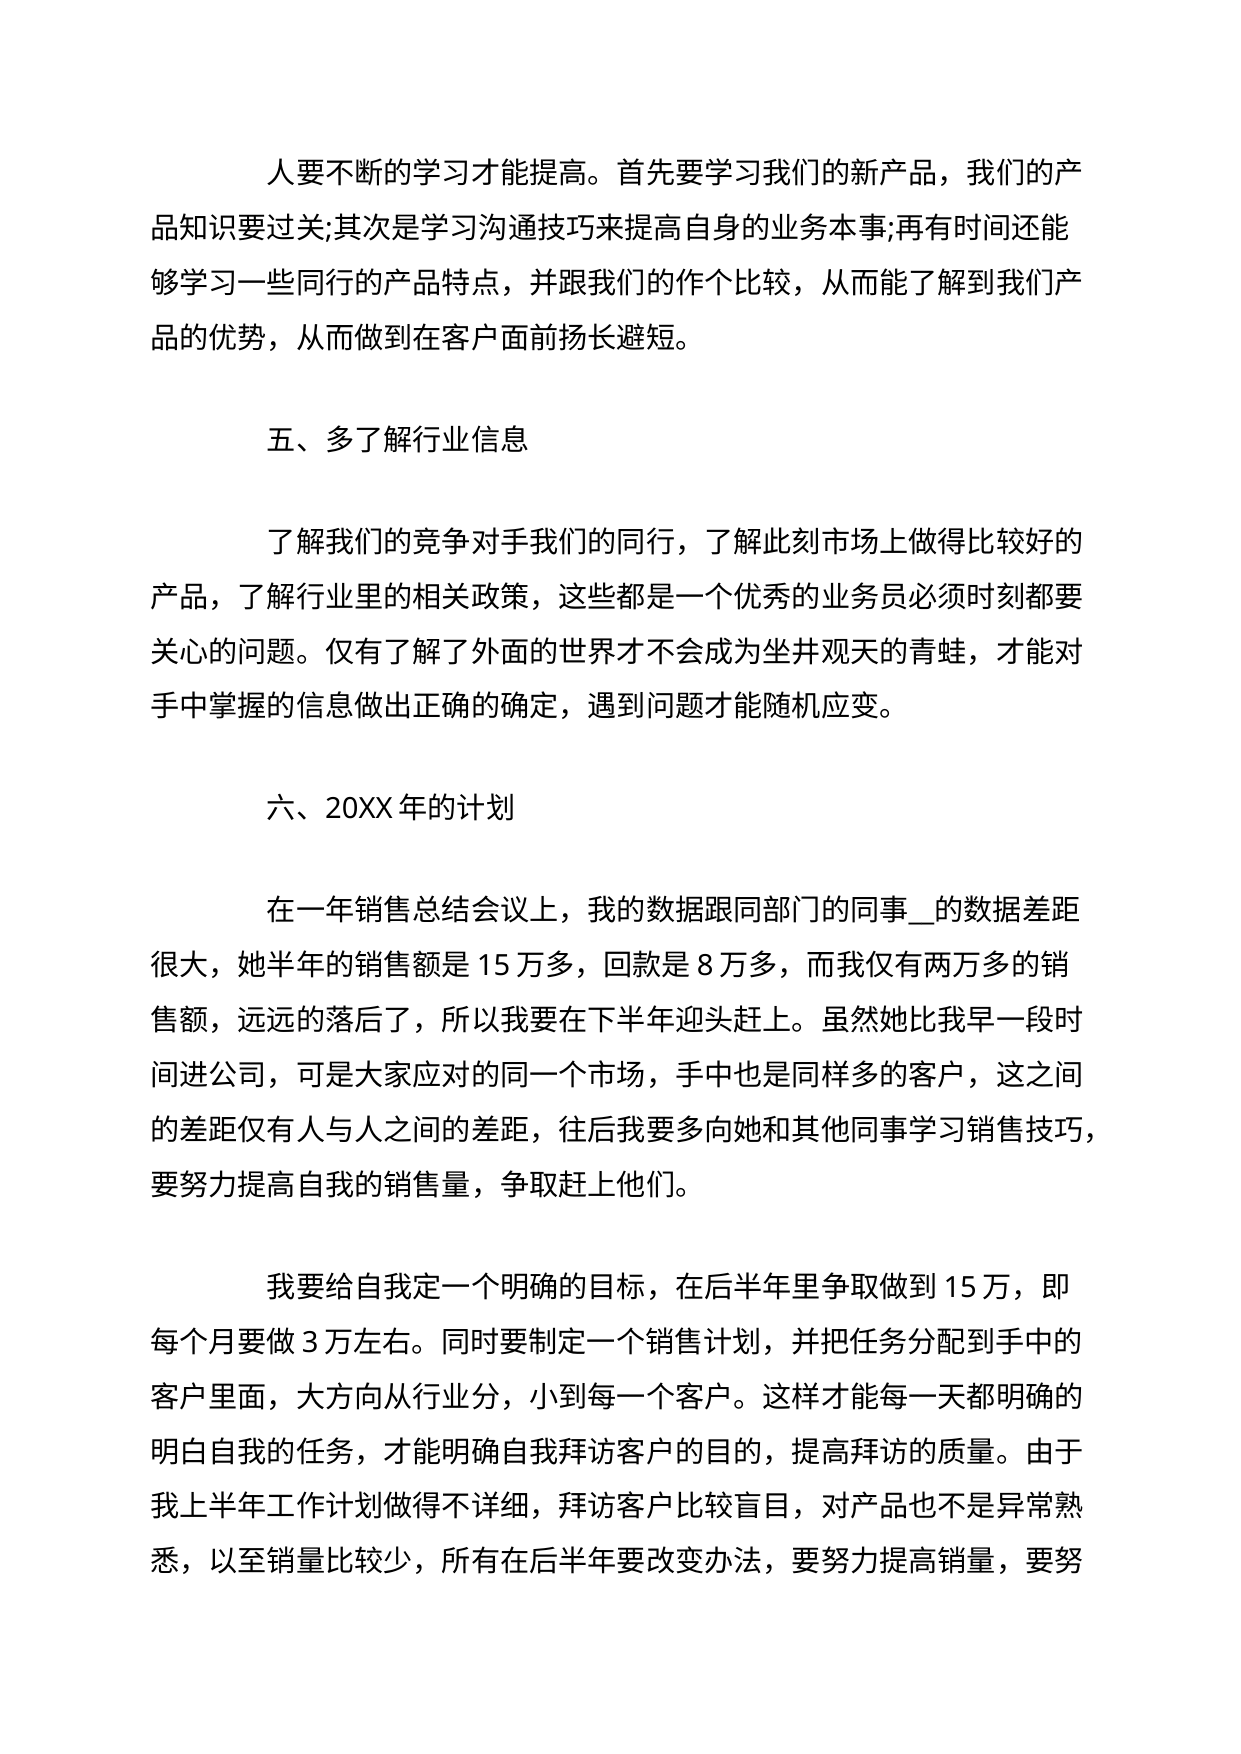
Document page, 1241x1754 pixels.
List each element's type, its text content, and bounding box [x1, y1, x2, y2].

text 五、多了解行业信息 [150, 417, 1090, 459]
text 了解我们的竞争对手我们的同行，了解此刻市场上做得比较好的产品，了解行业里的相关政策，这些都是一个优秀的业务员必须时刻都要关心的问题。仅有了解了外面的世界才不会成为坐井观天的青蛙，才能对手中掌握的信息做出正确的确定，遇到问题才能随机应变。 [150, 518, 1090, 725]
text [150, 1263, 1090, 1580]
text 人要不断的学习才能提高。首先要学习我们的新产品，我们的产品知识要过关;其次是学习沟通技巧来提高自身的业务本事;再有时间还能够学习一些同行的产品特点，并跟我们的作个比较，从而能了解到我们产品的优势，从而做到在客户面前扬长避短。 [150, 150, 1090, 357]
text 六、20XX年的计划 [150, 785, 1090, 827]
text 在一年销售总结会议上，我的数据跟同部门的同事__的数据差距很大，她半年的销售额是15万多，回款是8万多，而我仅有两万多的销售额，远远的落后了，所以我要在下半年迎头赶上。虽然她比我早一段时间进公司，可是大家应对的同一个市场，手中也是同样多的客户，这之间的差距仅有人与人之间的差距，往后我要多向她和其他同事学习销售技巧，要努力提高自我的销售量，争取赶上他们。 [150, 887, 1090, 1204]
